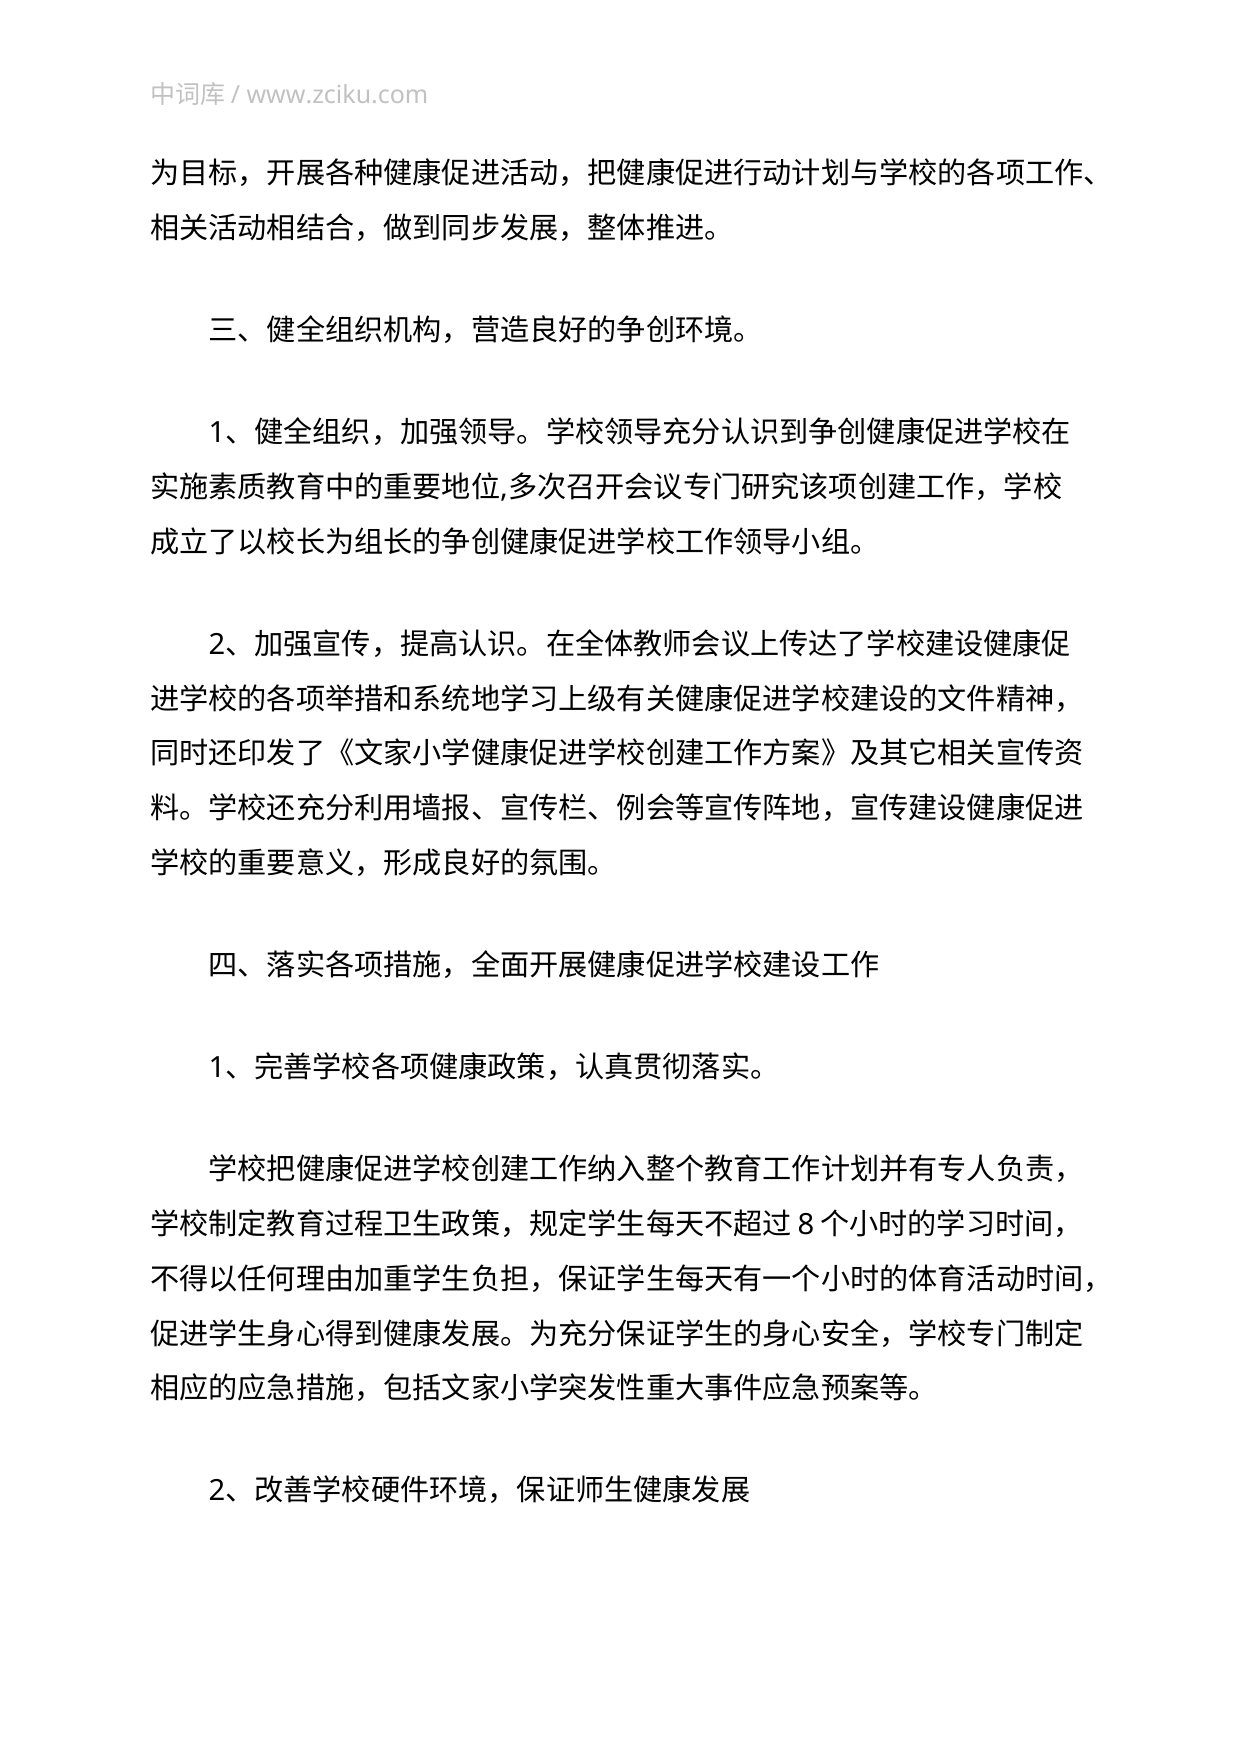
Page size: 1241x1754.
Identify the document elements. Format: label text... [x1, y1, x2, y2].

text 2、改善学校硬件环境，保证师生健康发展 [150, 1467, 1090, 1509]
text 学校把健康促进学校创建工作纳入整个教育工作计划并有专人负责，学校制定教育过程卫生政策，规定学生每天不超过8个小时的学习时间，不得以任何理由加重学生负担，保证学生每天有一个小时的体育活动时间，促进学生身心得到健康发展。为充分保证学生的身心安全，学校专门制定相应的应急措施，包括文家小学突发性重大事件应急预案等。 [150, 1145, 1090, 1407]
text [150, 150, 1090, 247]
text 2、加强宣传，提高认识。在全体教师会议上传达了学校建设健康促进学校的各项举措和系统地学习上级有关健康促进学校建设的文件精神，同时还印发了《文家小学健康促进学校创建工作方案》及其它相关宣传资料。学校还充分利用墙报、宣传栏、例会等宣传阵地，宣传建设健康促进学校的重要意义，形成良好的氛围。 [150, 620, 1090, 882]
text 1、健全组织，加强领导。学校领导充分认识到争创健康促进学校在实施素质教育中的重要地位,多次召开会议专门研究该项创建工作，学校成立了以校长为组长的争创健康促进学校工作领导小组。 [150, 408, 1090, 561]
text 1、完善学校各项健康政策，认真贯彻落实。 [150, 1043, 1090, 1086]
text 四、落实各项措施，全面开展健康促进学校建设工作 [150, 942, 1090, 984]
text 三、健全组织机构，营造良好的争创环境。 [150, 307, 1090, 349]
